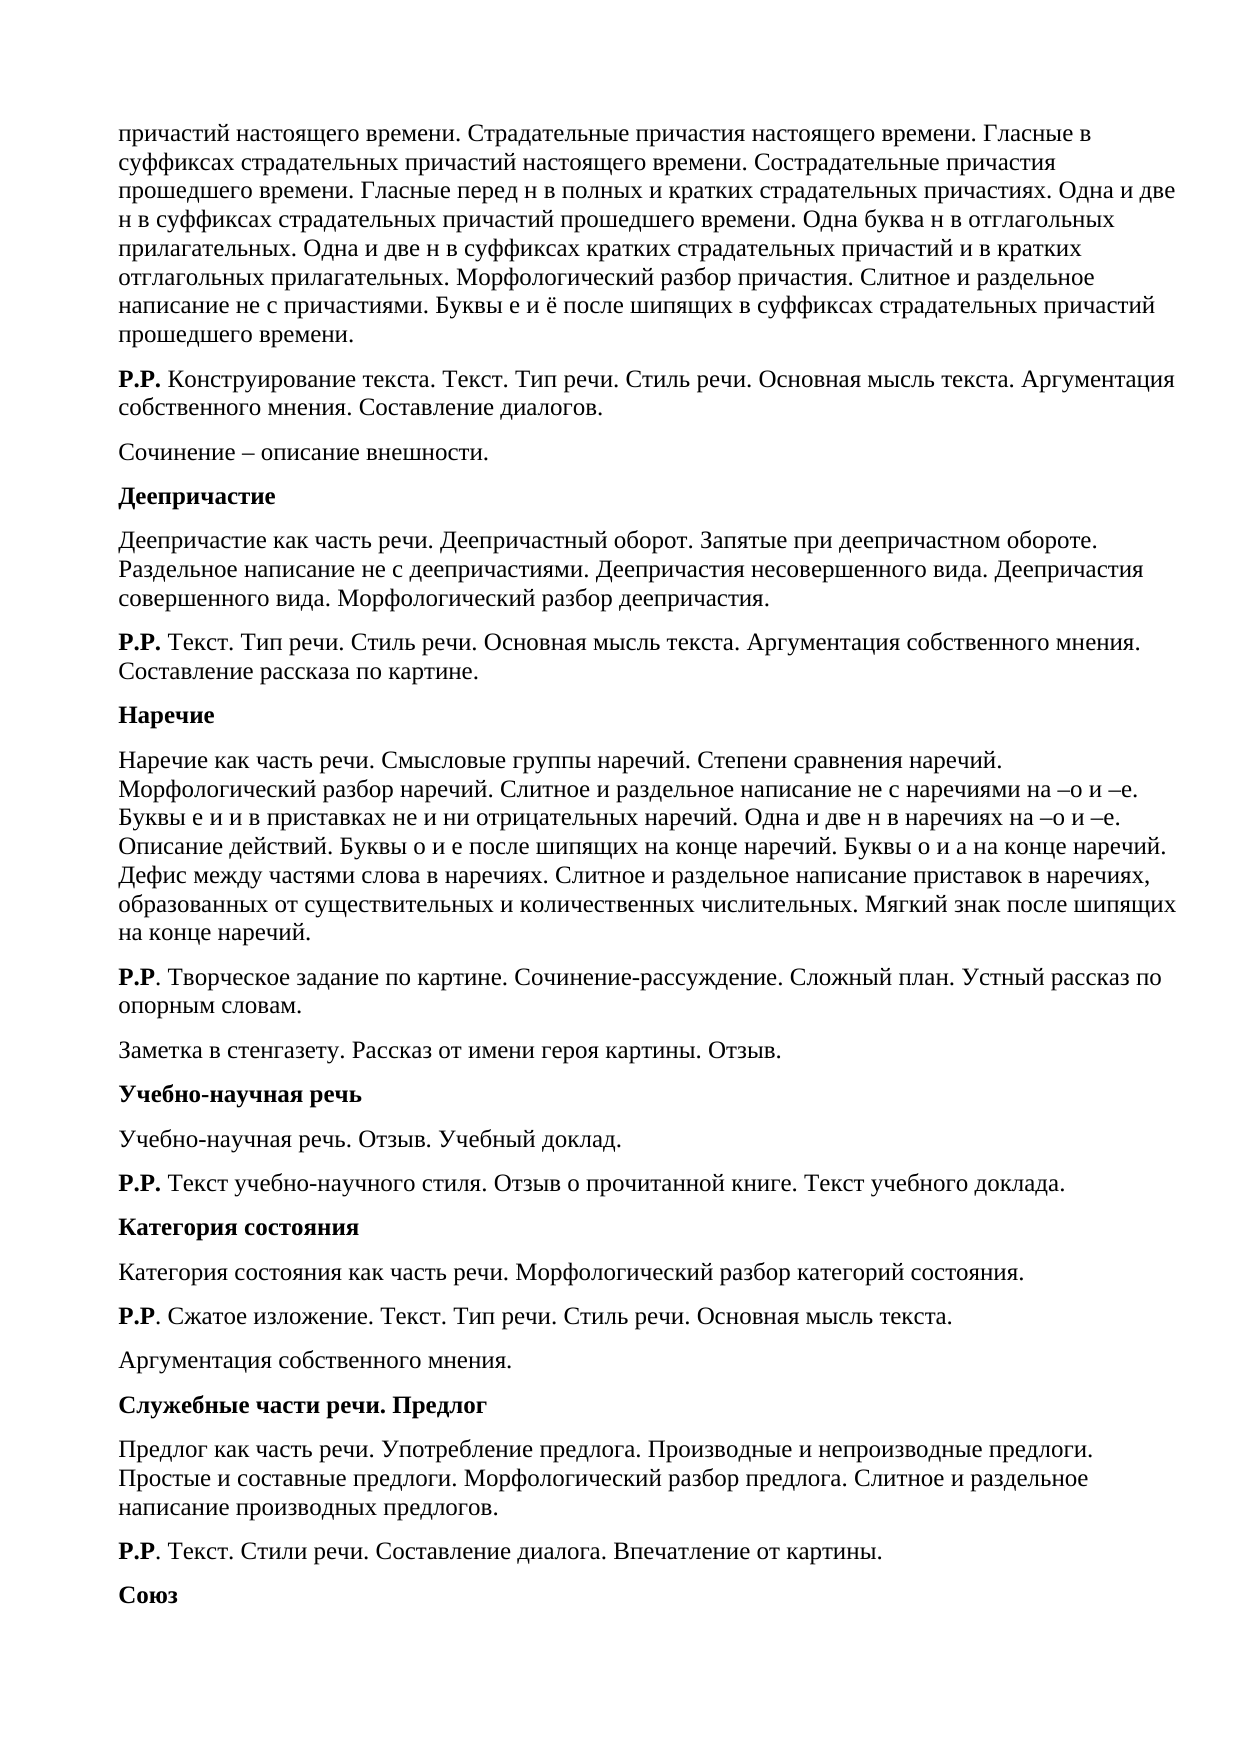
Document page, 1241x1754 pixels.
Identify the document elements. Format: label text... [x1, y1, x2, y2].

text Р.Р. Текст учебно-научного стиля. Отзыв о прочитанной книге. Текст учебного доклада. [118, 1168, 1181, 1197]
text Деепричастие [118, 481, 1181, 510]
text Р.Р. Творческое задание по картине. Сочинение-рассуждение. Сложный план. Устный рассказ по опорным словам. [118, 962, 1181, 1019]
text Категория состояния [118, 1212, 1181, 1241]
text Предлог как часть речи. Употребление предлога. Производные и непроизводные предлоги. Простые и составные предлоги. Морфологический разбор предлога. Слитное и раздельное написание производных предлогов. [118, 1434, 1181, 1521]
text Наречие как часть речи. Смысловые группы наречий. Степени сравнения наречий. Морфологический разбор наречий. Слитное и раздельное написание не с наречиями на –о и –е. Буквы е и и в приставках не и ни отрицательных наречий. Одна и две н в наречиях на –о и –е. Описание действий. Буквы о и е после шипящих на конце наречий. Буквы о и а на конце наречий. Дефис между частями слова в наречиях. Слитное и раздельное написание приставок в наречиях, образованных от существительных и количественных числительных. Мягкий знак после шипящих на конце наречий. [118, 745, 1181, 946]
text Аргументация собственного мнения. [118, 1346, 1181, 1374]
text Служебные части речи. Предлог [118, 1390, 1181, 1419]
text Р.Р. Сжатое изложение. Текст. Тип речи. Стиль речи. Основная мысль текста. [118, 1301, 1181, 1330]
text Наречие [118, 701, 1181, 729]
text Категория состояния как часть речи. Морфологический разбор категорий состояния. [118, 1257, 1181, 1286]
text Р.Р. Конструирование текста. Текст. Тип речи. Стиль речи. Основная мысль текста. Аргументация собственного мнения. Составление диалогов. [118, 364, 1181, 421]
text Деепричастие как часть речи. Деепричастный оборот. Запятые при деепричастном обороте. Раздельное написание не с деепричастиями. Деепричастия несовершенного вида. Деепричастия совершенного вида. Морфологический разбор деепричастия. [118, 526, 1181, 612]
text Союз [118, 1581, 1181, 1609]
text Р.Р. Текст. Тип речи. Стиль речи. Основная мысль текста. Аргументация собственного мнения. Составление рассказа по картине. [118, 627, 1181, 685]
text Сочинение – описание внешности. [118, 437, 1181, 466]
text Р.Р. Текст. Стили речи. Составление диалога. Впечатление от картины. [118, 1536, 1181, 1565]
text Учебно-научная речь. Отзыв. Учебный доклад. [118, 1124, 1181, 1152]
text Учебно-научная речь [118, 1079, 1181, 1108]
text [118, 118, 1181, 348]
text Заметка в стенгазету. Рассказ от имени героя картины. Отзыв. [118, 1035, 1181, 1064]
